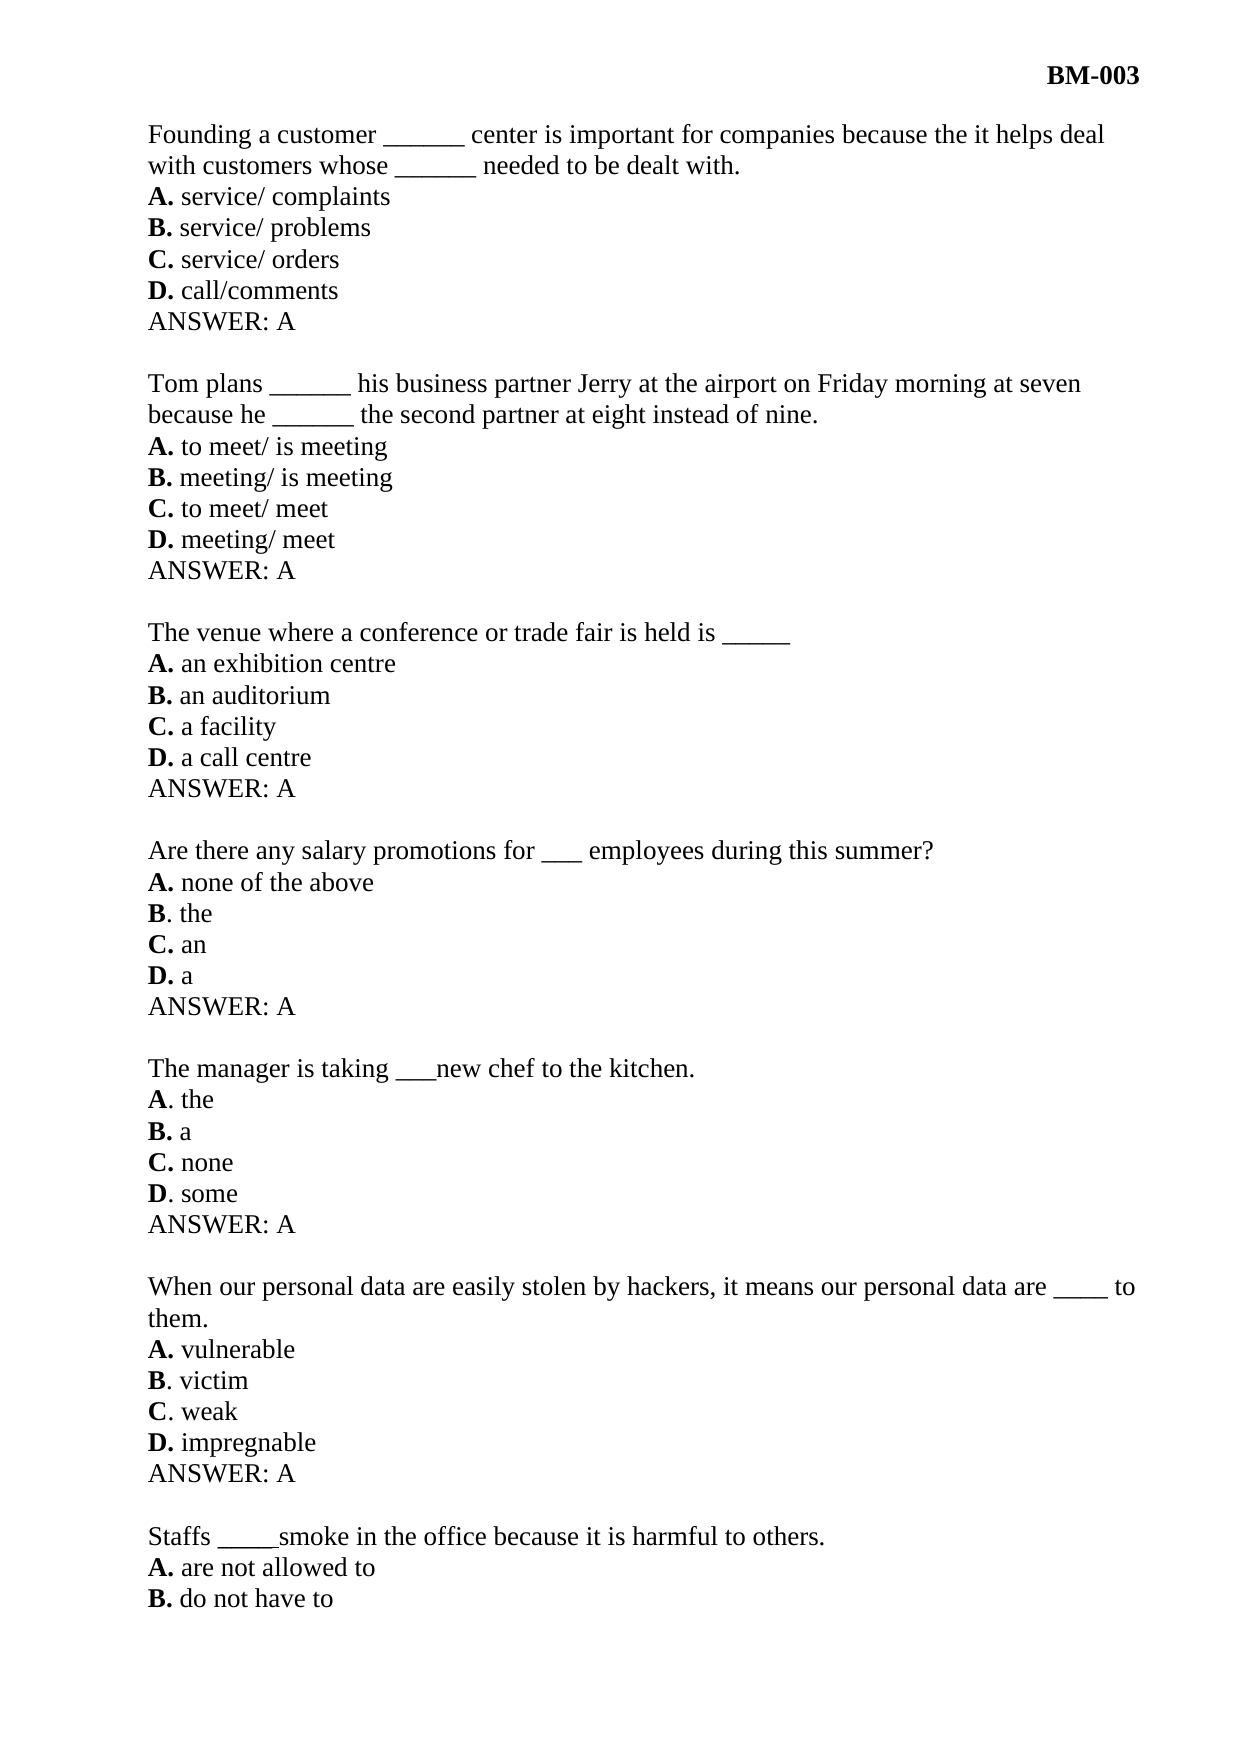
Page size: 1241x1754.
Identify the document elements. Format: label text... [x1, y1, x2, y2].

text The manager is taking ___new chef to the kitchen. [148, 1052, 1140, 1084]
text D. a [148, 959, 1140, 990]
text A. to meet/ is meeting [148, 429, 1140, 461]
text ANSWER: A [148, 554, 1140, 585]
text ANSWER: A [148, 990, 1140, 1021]
text C. a facility [148, 710, 1140, 741]
text D. impregnable [148, 1426, 1140, 1457]
text B. an auditorium [148, 679, 1140, 710]
text B. the [148, 897, 1140, 928]
text C. to meet/ meet [148, 492, 1140, 523]
text D. meeting/ meet [148, 523, 1140, 554]
text ANSWER: A [148, 1208, 1140, 1239]
text A. vulnerable [148, 1333, 1140, 1364]
text D. call/comments [148, 274, 1140, 305]
text A. the [148, 1084, 1140, 1115]
text C. an [148, 928, 1140, 959]
text The venue where a conference or trade fair is held is _____ [148, 616, 1140, 648]
text Founding a customer ______ center is important for companies because the it helps deal with customers whose ______ needed to be dealt with. [148, 118, 1140, 180]
text ANSWER: A [148, 305, 1140, 336]
text C. service/ orders [148, 243, 1140, 274]
text Tom plans ______ his business partner Jerry at the airport on Friday morning at seven because he ______ the second partner at eight instead of nine. [148, 367, 1140, 429]
text B. do not have to [148, 1582, 1140, 1613]
text D. a call centre [148, 741, 1140, 772]
text B. a [148, 1115, 1140, 1146]
text C. none [148, 1146, 1140, 1177]
text When our personal data are easily stolen by hackers, it means our personal data are ____ to them. [148, 1271, 1140, 1333]
text Are there any salary promotions for ___ employees during this summer? [148, 834, 1140, 866]
text C. weak [148, 1395, 1140, 1426]
text B. victim [148, 1364, 1140, 1395]
text Staffs ____ smoke in the office because it is harmful to others. [148, 1520, 1140, 1551]
text B. service/ problems [148, 212, 1140, 243]
text D. some [148, 1177, 1140, 1208]
text B. meeting/ is meeting [148, 461, 1140, 492]
text A. service/ complaints [148, 180, 1140, 212]
text A. none of the above [148, 866, 1140, 897]
text A. are not allowed to [148, 1551, 1140, 1582]
text ANSWER: A [148, 1457, 1140, 1488]
text A. an exhibition centre [148, 648, 1140, 679]
text ANSWER: A [148, 772, 1140, 803]
